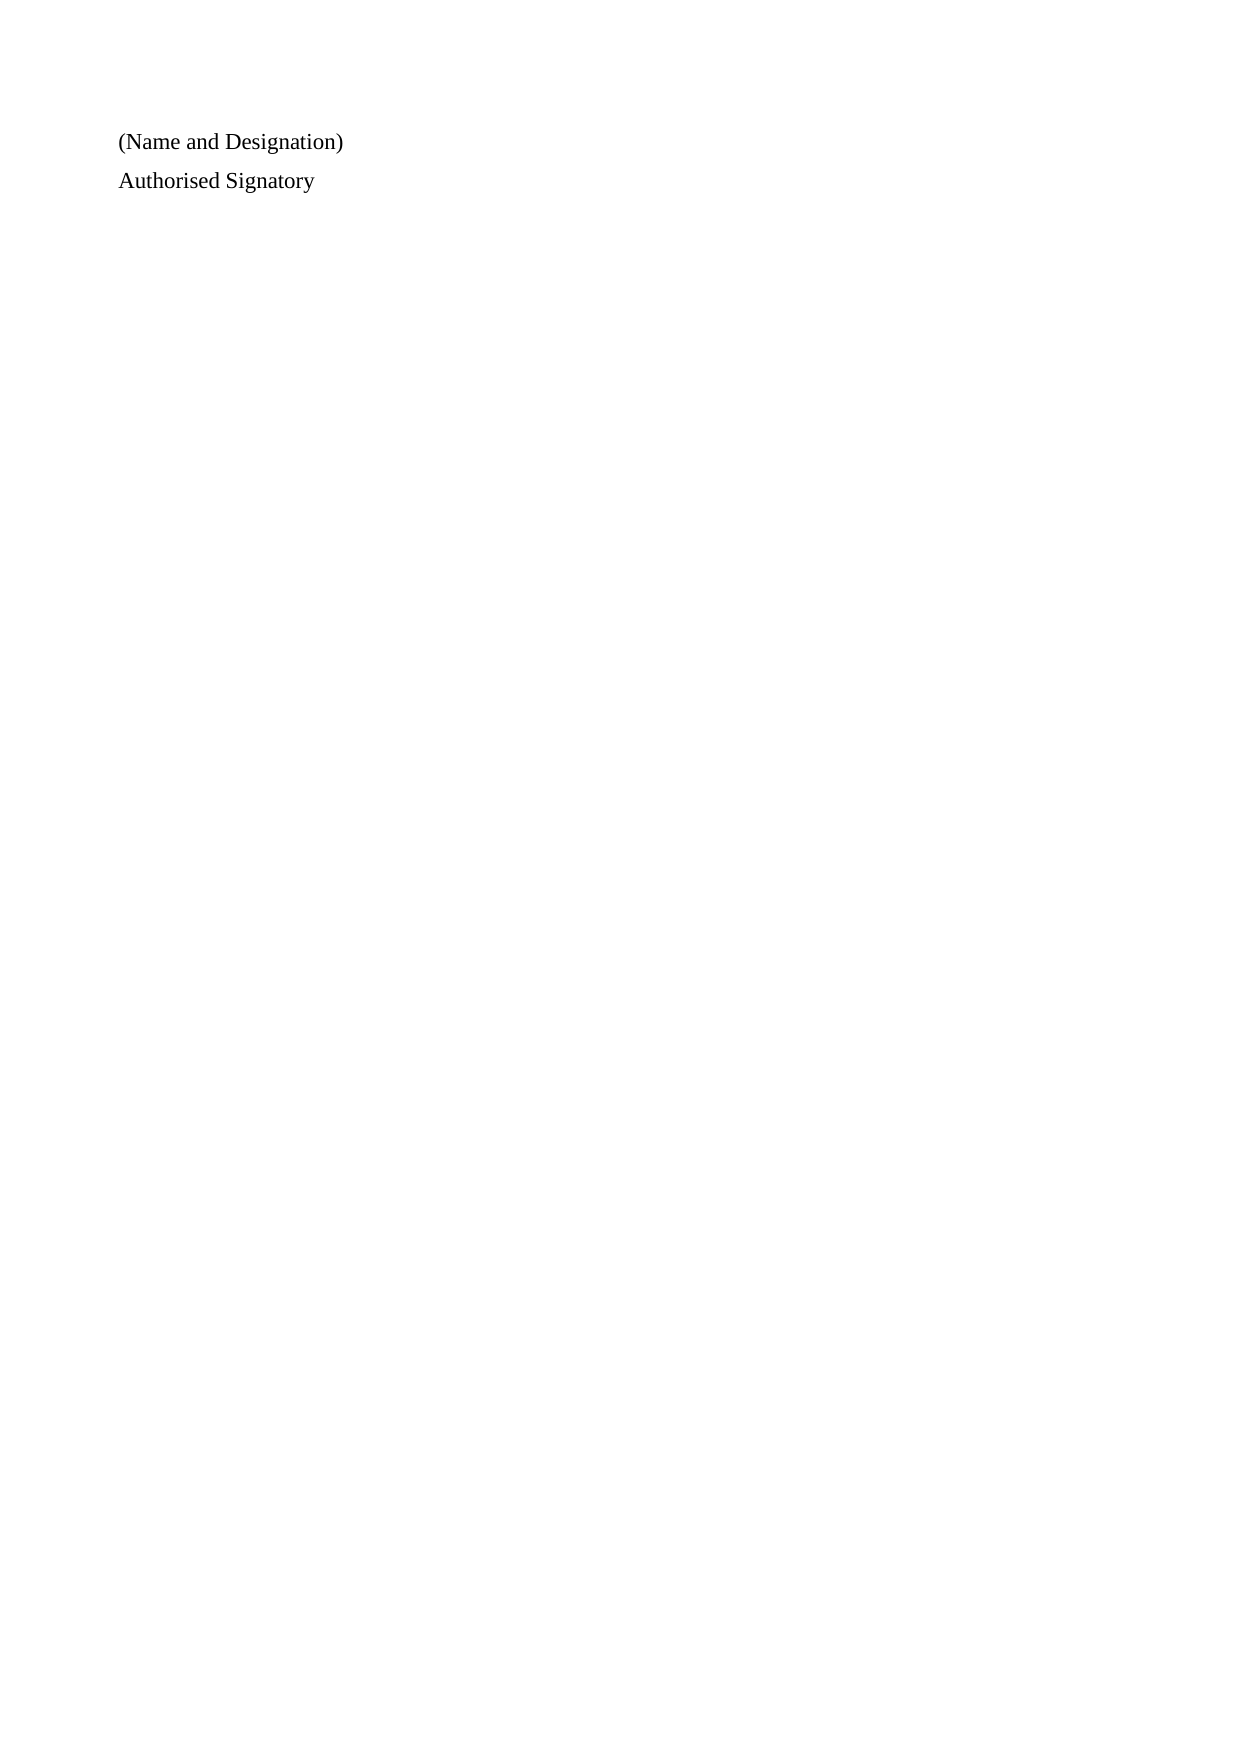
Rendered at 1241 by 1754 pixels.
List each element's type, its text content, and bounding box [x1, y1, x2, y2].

text (Name and Designation) [118, 128, 1090, 154]
text Authorised Signatory [118, 167, 1090, 193]
